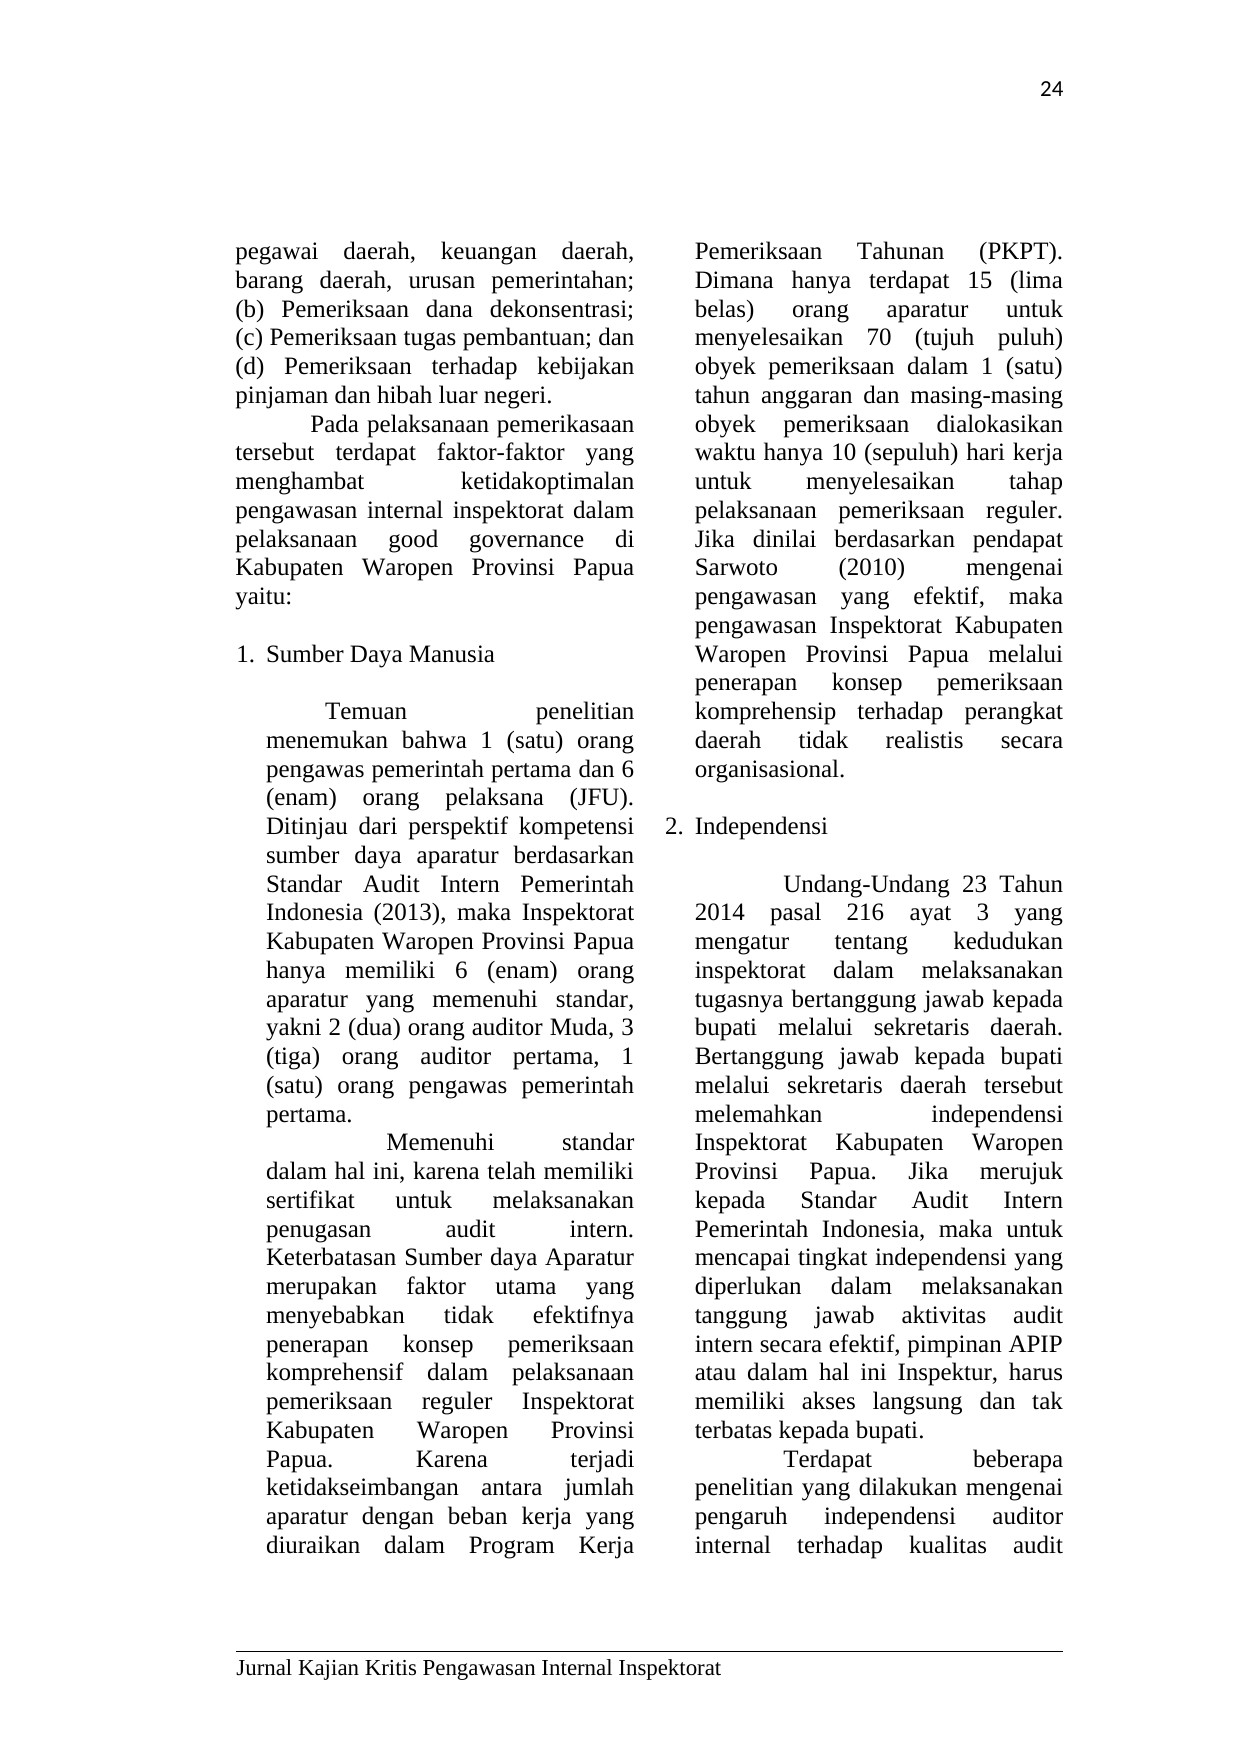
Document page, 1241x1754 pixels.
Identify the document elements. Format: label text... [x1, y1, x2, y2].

list Undang-Undang 23 Tahun 2014 pasal 216 ayat 3 yang mengatur tentang kedudukan inspektorat dalam melaksanakan tugasnya bertanggung jawab kepada bupati melalui sekretaris daerah. Bertanggung jawab kepada bupati melalui sekretaris daerah tersebut melemahkan independensi Inspektorat Kabupaten Waropen Provinsi Papua. Jika merujuk kepada Standar Audit Intern Pemerintah Indonesia, maka untuk mencapai tingkat independensi yang diperlukan dalam melaksanakan tanggung jawab aktivitas audit intern secara efektif, pimpinan APIP atau dalam hal ini Inspektur, harus memiliki akses langsung dan tak terbatas kepada bupati. [694, 869, 1063, 1444]
list Sumber Daya Manusia [236, 639, 634, 667]
list Independensi [665, 811, 1063, 840]
list Temuan penelitian menemukan bahwa 1 (satu) orang pengawas pemerintah pertama dan 6 (enam) orang pelaksana (JFU). Ditinjau dari perspektif kompetensi sumber daya aparatur berdasarkan Standar Audit Intern Pemerintah Indonesia (2013), maka Inspektorat Kabupaten Waropen Provinsi Papua hanya memiliki 6 (enam) orang aparatur yang memenuhi standar, yakni 2 (dua) orang auditor Muda, 3 (tiga) orang auditor pertama, 1 (satu) orang pengawas pemerintah pertama. [266, 696, 634, 1127]
list Memenuhi standar dalam hal ini, karena telah memiliki sertifikat untuk melaksanakan penugasan audit intern. Keterbatasan Sumber daya Aparatur merupakan faktor utama yang menyebabkan tidak efektifnya penerapan konsep pemeriksaan komprehensif dalam pelaksanaan pemeriksaan reguler Inspektorat Kabupaten Waropen Provinsi Papua. Karena terjadi ketidakseimbangan antara jumlah aparatur dengan beban kerja yang diuraikan dalam Program Kerja Pemeriksaan Tahunan (PKPT). Dimana hanya terdapat 15 (lima belas) orang aparatur untuk menyelesaikan 70 (tujuh puluh) obyek pemeriksaan dalam 1 (satu) tahun anggaran dan masing-masing obyek pemeriksaan dialokasikan waktu hanya 10 (sepuluh) hari kerja untuk menyelesaikan tahap pelaksanaan pemeriksaan reguler. Jika dinilai berdasarkan pendapat Sarwoto (2010) mengenai pengawasan yang efektif, maka pengawasan Inspektorat Kabupaten Waropen Provinsi Papua melalui penerapan konsep pemeriksaan komprehensip terhadap perangkat daerah tidak realistis secara organisasional. [694, 236, 1063, 782]
text Pada pelaksanaan pemerikasaan tersebut terdapat faktor-faktor yang menghambat ketidakoptimalan pengawasan internal inspektorat dalam pelaksanaan good governance di Kabupaten Waropen Provinsi Papua yaitu: [235, 409, 634, 610]
list Memenuhi standar dalam hal ini, karena telah memiliki sertifikat untuk melaksanakan penugasan audit intern. Keterbatasan Sumber daya Aparatur merupakan faktor utama yang menyebabkan tidak efektifnya penerapan konsep pemeriksaan komprehensif dalam pelaksanaan pemeriksaan reguler Inspektorat Kabupaten Waropen Provinsi Papua. Karena terjadi ketidakseimbangan antara jumlah aparatur dengan beban kerja yang diuraikan dalam Program Kerja Pemeriksaan Tahunan (PKPT). Dimana hanya terdapat 15 (lima belas) orang aparatur untuk menyelesaikan 70 (tujuh puluh) obyek pemeriksaan dalam 1 (satu) tahun anggaran dan masing-masing obyek pemeriksaan dialokasikan waktu hanya 10 (sepuluh) hari kerja untuk menyelesaikan tahap pelaksanaan pemeriksaan reguler. Jika dinilai berdasarkan pendapat Sarwoto (2010) mengenai pengawasan yang efektif, maka pengawasan Inspektorat Kabupaten Waropen Provinsi Papua melalui penerapan konsep pemeriksaan komprehensip terhadap perangkat daerah tidak realistis secara organisasional. [266, 1127, 634, 1559]
